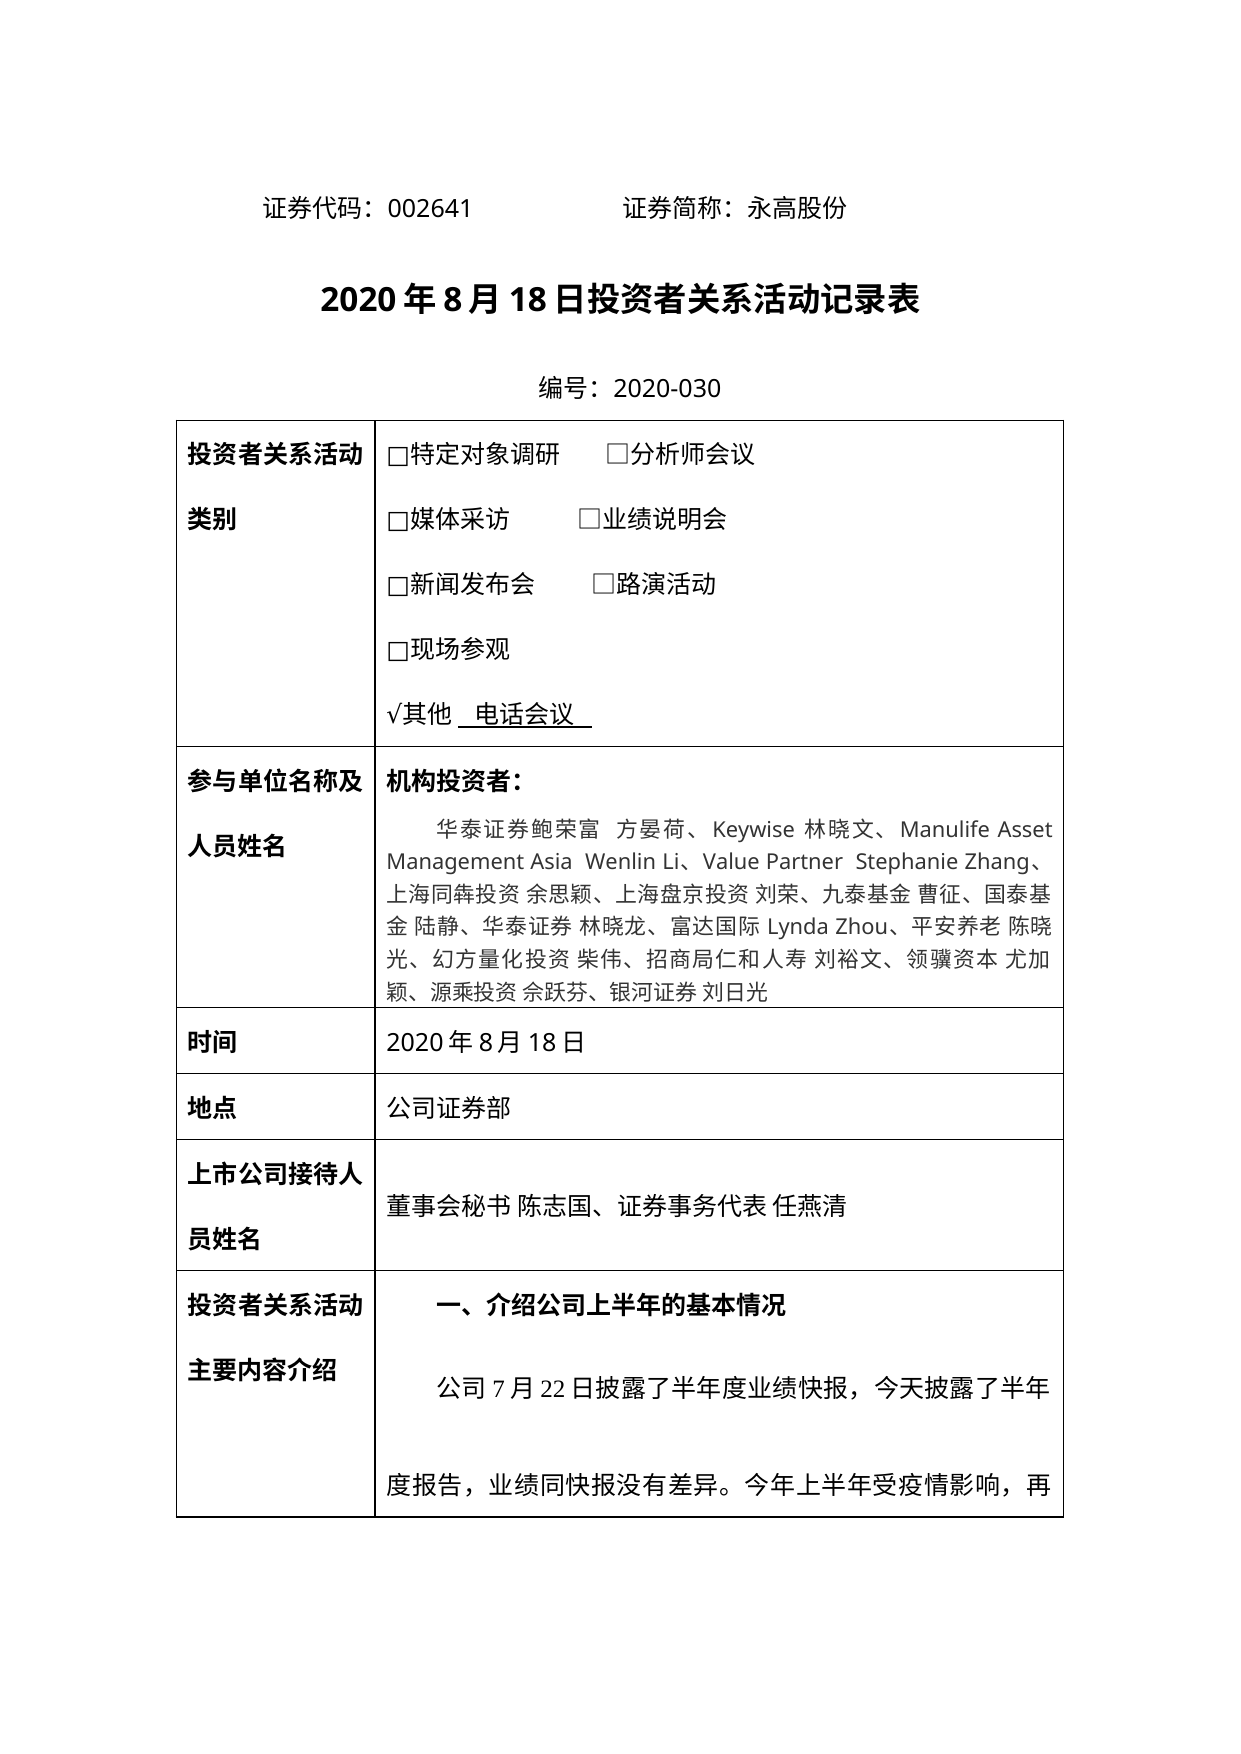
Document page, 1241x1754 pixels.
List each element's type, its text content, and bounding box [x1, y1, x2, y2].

table_cell 2020年8月18日 [376, 1008, 1063, 1073]
table_cell 参与单位名称及人员姓名 [177, 747, 374, 1007]
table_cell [376, 1271, 1063, 1516]
table_cell 上市公司接待人员姓名 [177, 1140, 374, 1270]
table_cell 公司证券部 [376, 1074, 1063, 1139]
table_header 投资者关系活动类别 [177, 421, 374, 746]
table_cell 董事会秘书 陈志国、证券事务代表 任燕清 [376, 1140, 1063, 1270]
text 2020年8月18日投资者关系活动记录表 [187, 264, 1053, 329]
text 编号：2020-030 [187, 354, 1053, 419]
text 证券代码：002641 证券简称：永高股份 [187, 174, 1053, 239]
table_cell 机构投资者： 华泰证券鲍荣富 方晏荷、Keywise 林晓文、Manulife Asset Management Asia Wenlin Li、Value Partner Stephanie Zhang、上海同犇投资 余思颖、上海盘京投资 刘荣、九泰基金 曹征、国泰基金 陆静、华泰证券 林晓龙、富达国际 Lynda Zhou、平安养老 陈晓光、幻方量化投资 柴伟、招商局仁和人寿 刘裕文、领骥资本 尤加颖、源乘投资 佘跃芬、银河证券 刘日光 [376, 747, 1063, 1007]
table_cell 地点 [177, 1074, 374, 1139]
table_header □特定对象调研 □分析师会议 □媒体采访 □业绩说明会 □新闻发布会 □路演活动 □现场参观 √其他 电话会议 [376, 421, 1063, 746]
table_cell 投资者关系活动主要内容介绍 [177, 1271, 374, 1516]
table_cell 时间 [177, 1008, 374, 1073]
